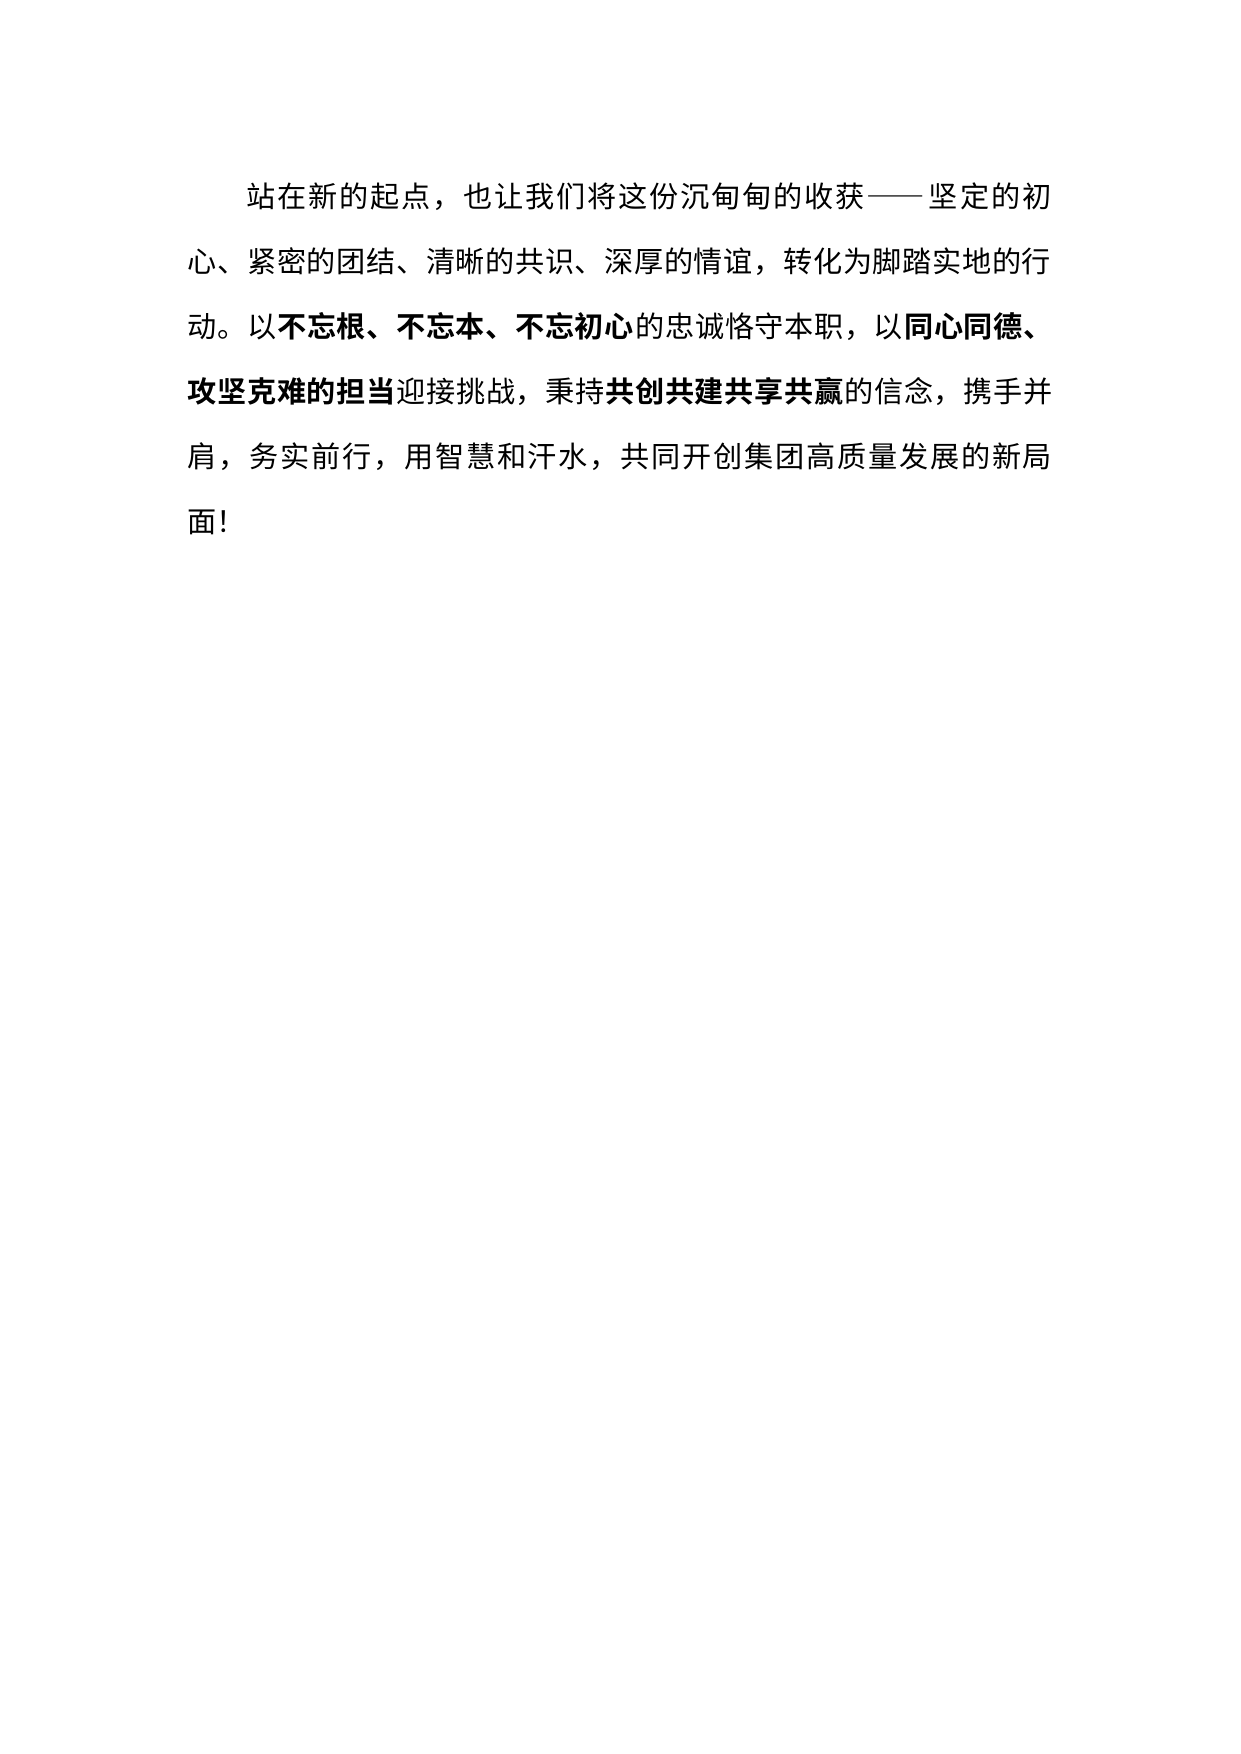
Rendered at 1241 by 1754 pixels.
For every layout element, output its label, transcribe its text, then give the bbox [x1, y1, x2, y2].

text 站在新的起点，也让我们将这份沉甸甸的收获——坚定的初心、紧密的团结、清晰的共识、深厚的情谊，转化为脚踏实地的行动。以不忘根、不忘本、不忘初心的忠诚恪守本职，以同心同德、攻坚克难的担当迎接挑战，秉持共创共建共享共赢的信念，携手并肩，务实前行，用智慧和汗水，共同开创集团高质量发展的新局面！ [187, 162, 1053, 552]
